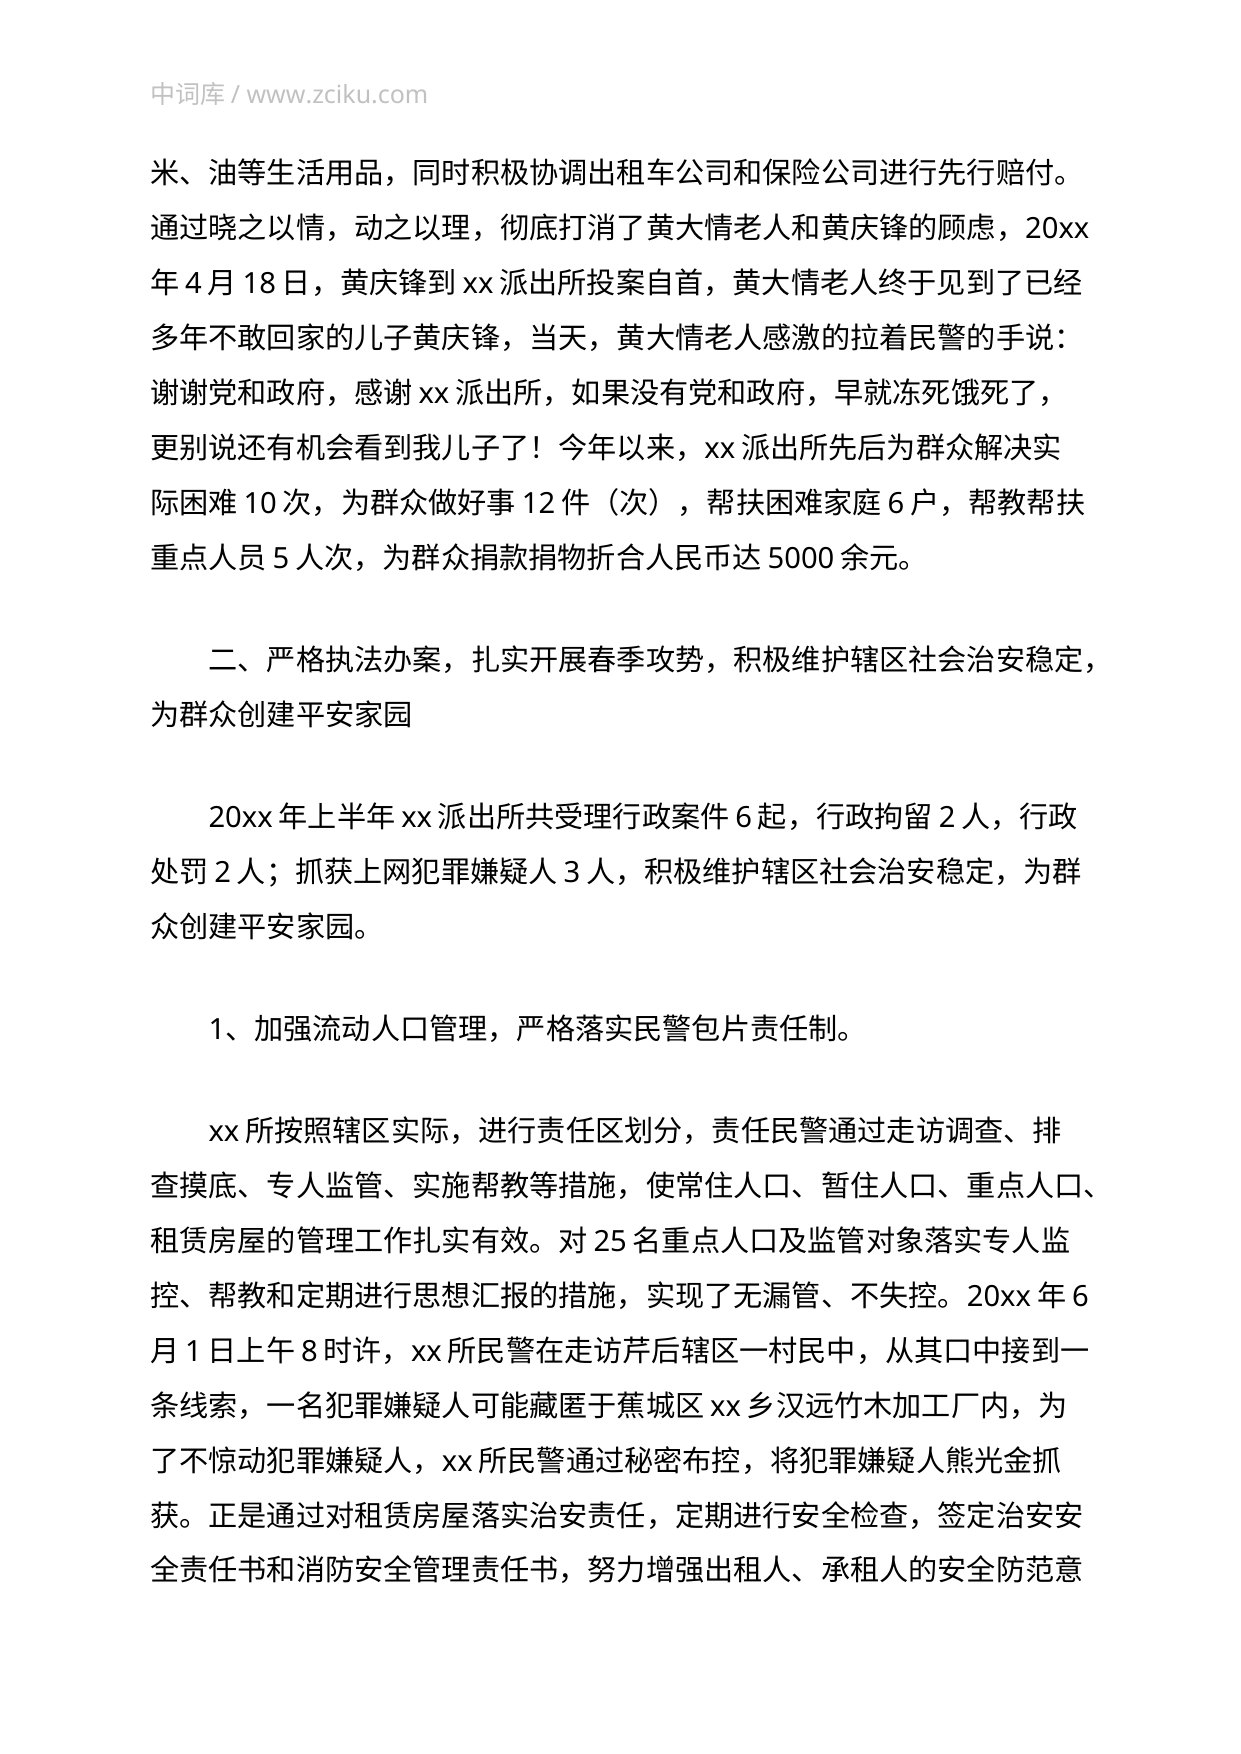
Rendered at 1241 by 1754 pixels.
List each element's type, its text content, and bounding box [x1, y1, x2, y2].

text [150, 150, 1090, 577]
text 1、加强流动人口管理，严格落实民警包片责任制。 [150, 1005, 1090, 1048]
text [150, 1107, 1090, 1589]
text 二、严格执法办案，扎实开展春季攻势，积极维护辖区社会治安稳定，为群众创建平安家园 [150, 637, 1090, 734]
text 20xx年上半年xx派出所共受理行政案件6起，行政拘留2人，行政处罚2人；抓获上网犯罪嫌疑人3人，积极维护辖区社会治安稳定，为群众创建平安家园。 [150, 793, 1090, 946]
